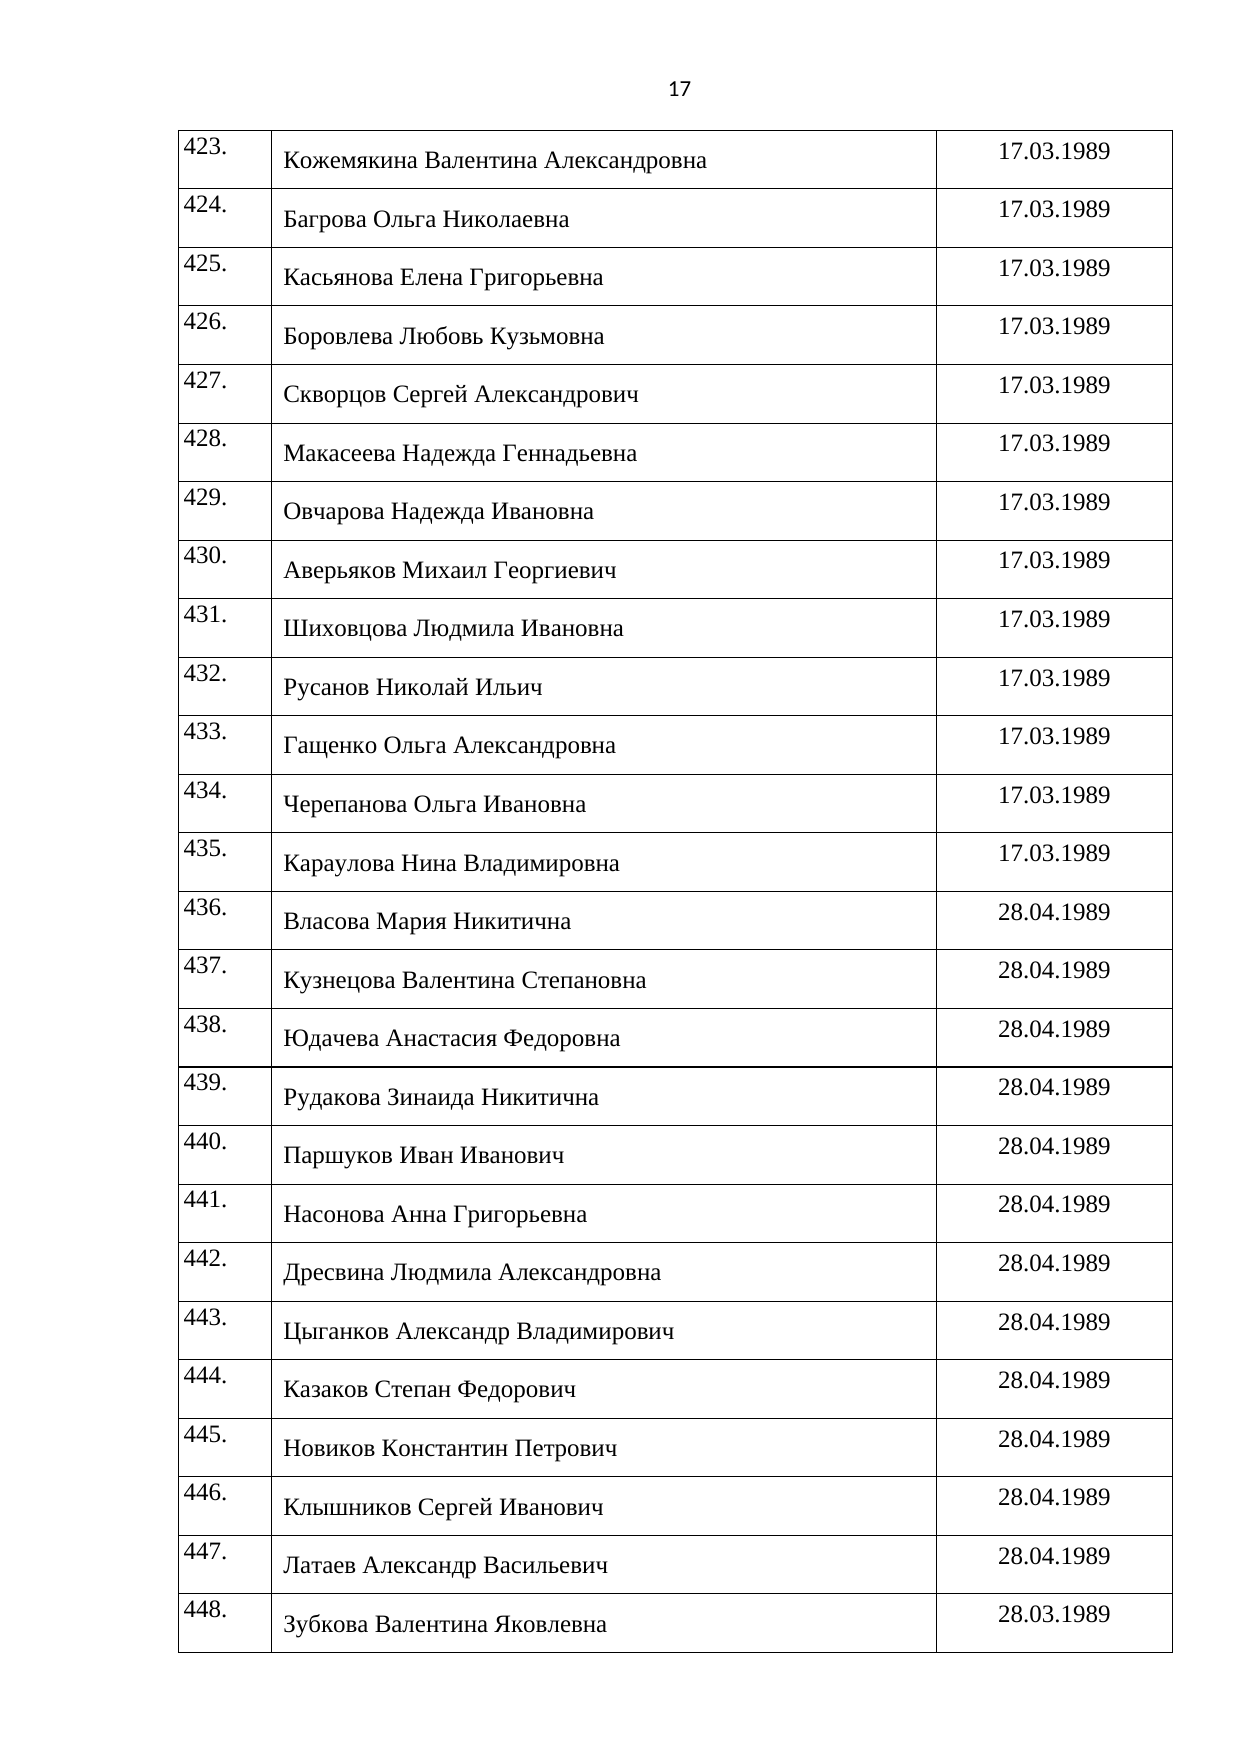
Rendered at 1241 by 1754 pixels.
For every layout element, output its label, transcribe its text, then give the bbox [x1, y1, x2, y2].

table_cell [179, 599, 271, 657]
table_cell Аверьяков Михаил Георгиевич [272, 541, 936, 598]
table_cell Боровлева Любовь Кузьмовна [272, 306, 936, 364]
table_cell [179, 189, 271, 247]
table_cell 17.03.1989 [937, 833, 1172, 891]
table_cell 28.04.1989 [937, 1126, 1172, 1183]
table_cell [179, 1302, 271, 1359]
table_cell [179, 1185, 271, 1242]
table_cell [179, 1536, 271, 1593]
table_cell Касьянова Елена Григорьевна [272, 248, 936, 305]
table_cell [179, 1360, 271, 1418]
table_cell 17.03.1989 [937, 482, 1172, 539]
table_cell 28.04.1989 [937, 1185, 1172, 1242]
table_cell 17.03.1989 [937, 716, 1172, 774]
table_cell [179, 1009, 271, 1066]
table_cell 28.04.1989 [937, 950, 1172, 1008]
table_cell Клышников Сергей Иванович [272, 1477, 936, 1535]
table_cell Юдачева Анастасия Федоровна [272, 1009, 936, 1066]
table_cell 28.04.1989 [937, 1243, 1172, 1301]
table_cell [179, 658, 271, 715]
table_cell Багрова Ольга Николаевна [272, 189, 936, 247]
table_cell Зубкова Валентина Яковлевна [272, 1594, 936, 1652]
table_cell [179, 482, 271, 539]
table_cell [179, 1068, 271, 1125]
table_cell 17.03.1989 [937, 131, 1172, 188]
table_cell [179, 248, 271, 305]
table_cell [179, 131, 271, 188]
table_cell Караулова Нина Владимировна [272, 833, 936, 891]
table_cell [179, 541, 271, 598]
table_cell 17.03.1989 [937, 658, 1172, 715]
table_cell Шиховцова Людмила Ивановна [272, 599, 936, 657]
table_cell Кожемякина Валентина Александровна [272, 131, 936, 188]
table_cell 28.04.1989 [937, 1009, 1172, 1066]
table_cell 28.04.1989 [937, 1360, 1172, 1418]
table_cell 28.04.1989 [937, 1302, 1172, 1359]
table_cell [179, 365, 271, 422]
table_cell 17.03.1989 [937, 775, 1172, 832]
table_cell 28.04.1989 [937, 1536, 1172, 1593]
table_cell Насонова Анна Григорьевна [272, 1185, 936, 1242]
table_cell [179, 950, 271, 1008]
table_cell Скворцов Сергей Александрович [272, 365, 936, 422]
table_cell Латаев Александр Васильевич [272, 1536, 936, 1593]
table_cell 28.04.1989 [937, 1419, 1172, 1476]
table_cell [179, 833, 271, 891]
table_cell [179, 306, 271, 364]
table_cell [179, 424, 271, 481]
table_cell 28.04.1989 [937, 892, 1172, 949]
table_cell 17.03.1989 [937, 541, 1172, 598]
table_cell [179, 1243, 271, 1301]
table_cell Овчарова Надежда Ивановна [272, 482, 936, 539]
table_cell 17.03.1989 [937, 248, 1172, 305]
table_cell [179, 716, 271, 774]
table_cell Новиков Константин Петрович [272, 1419, 936, 1476]
table_cell Кузнецова Валентина Степановна [272, 950, 936, 1008]
table_cell [179, 1126, 271, 1183]
table_cell Дресвина Людмила Александровна [272, 1243, 936, 1301]
table_cell Цыганков Александр Владимирович [272, 1302, 936, 1359]
table_cell 17.03.1989 [937, 424, 1172, 481]
table_cell 28.03.1989 [937, 1594, 1172, 1652]
table_cell 17.03.1989 [937, 599, 1172, 657]
table_cell Гащенко Ольга Александровна [272, 716, 936, 774]
table_cell Русанов Николай Ильич [272, 658, 936, 715]
table_cell 28.04.1989 [937, 1477, 1172, 1535]
table_cell [179, 892, 271, 949]
table_cell Рудакова Зинаида Никитична [272, 1068, 936, 1125]
table_cell Черепанова Ольга Ивановна [272, 775, 936, 832]
table_cell [179, 775, 271, 832]
table_cell 17.03.1989 [937, 365, 1172, 422]
table_cell [179, 1419, 271, 1476]
table_cell 28.04.1989 [937, 1068, 1172, 1125]
table_cell [179, 1477, 271, 1535]
table_cell Власова Мария Никитична [272, 892, 936, 949]
table_cell 17.03.1989 [937, 306, 1172, 364]
table_cell [179, 1594, 271, 1652]
table_cell Паршуков Иван Иванович [272, 1126, 936, 1183]
table_cell Макасеева Надежда Геннадьевна [272, 424, 936, 481]
table_cell Казаков Степан Федорович [272, 1360, 936, 1418]
table_cell 17.03.1989 [937, 189, 1172, 247]
